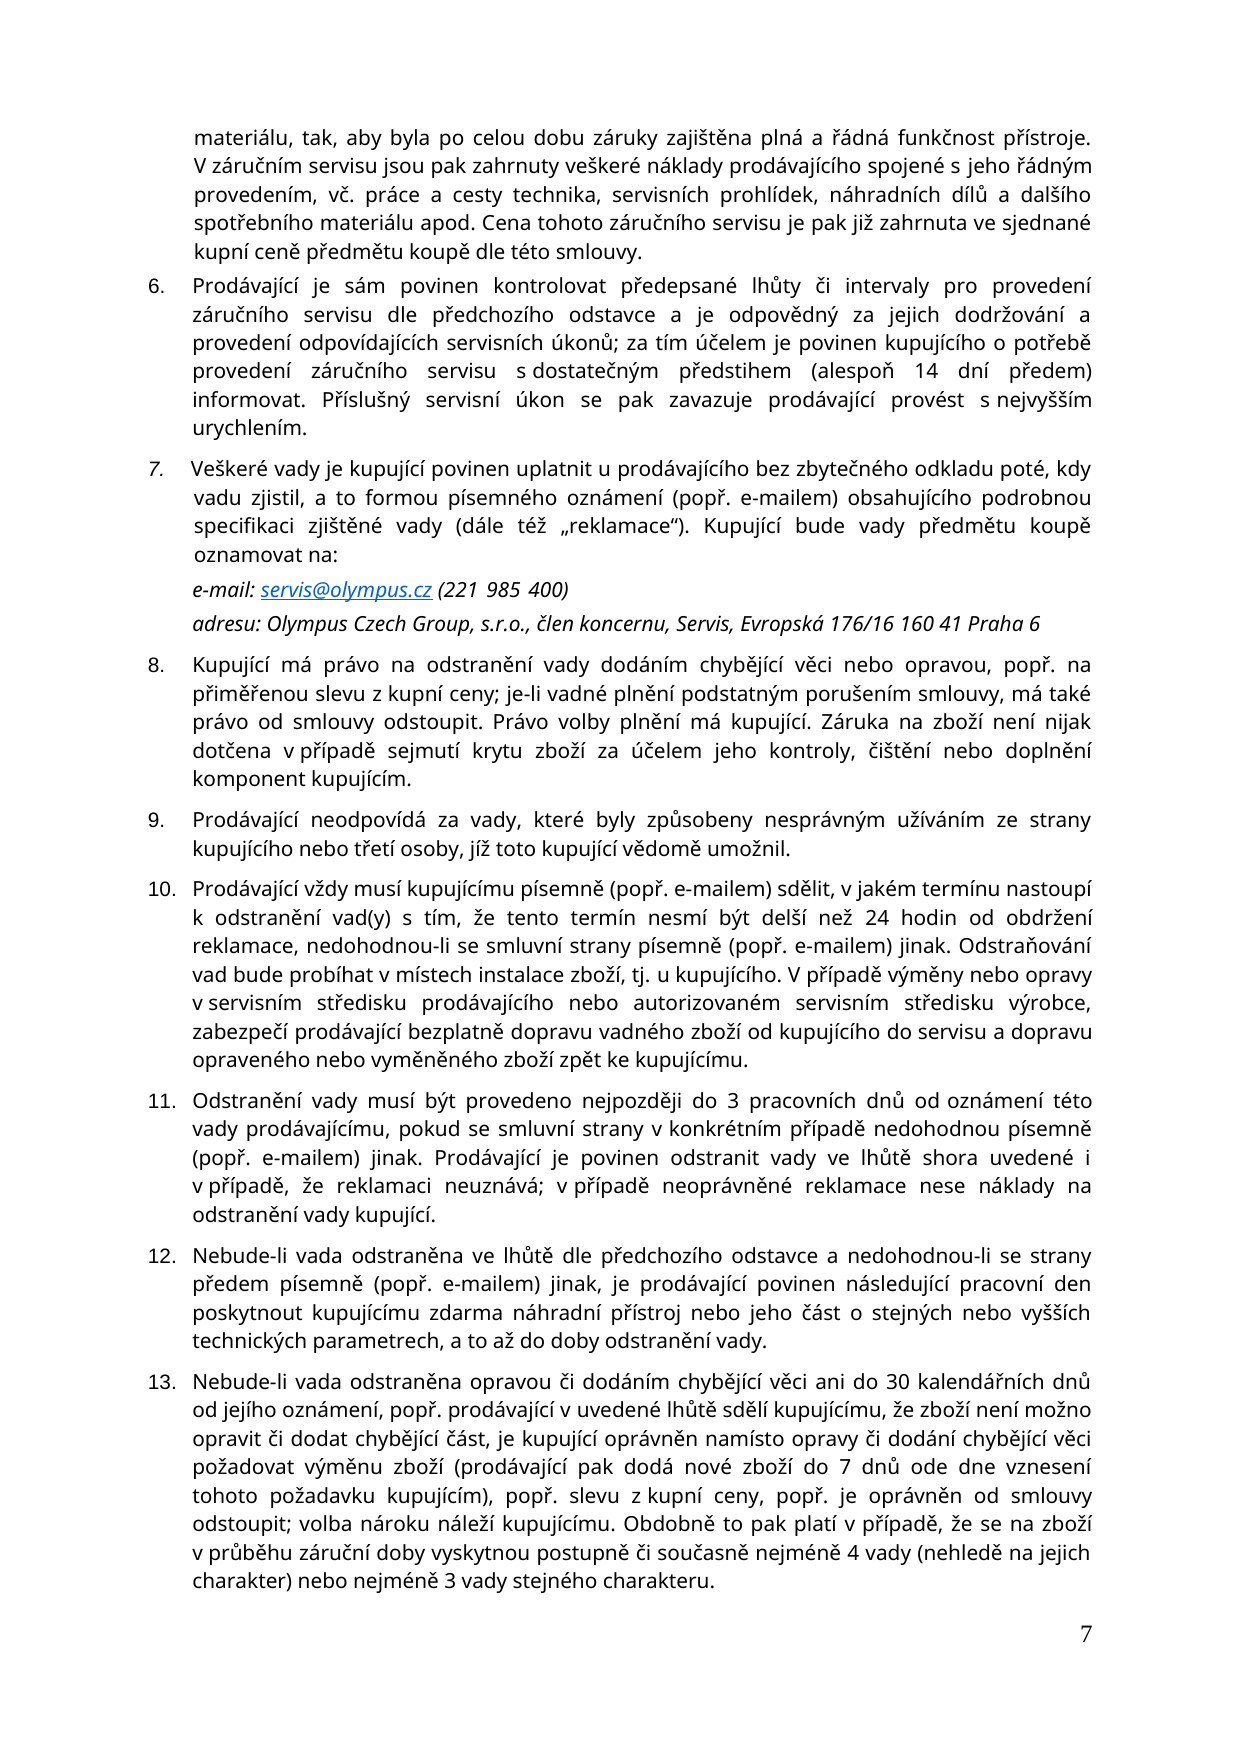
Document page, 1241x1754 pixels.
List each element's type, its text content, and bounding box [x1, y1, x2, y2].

list Nebude-li vada odstraněna opravou či dodáním chybějící věci ani do 30 kalendářních dnů od jejího oznámení, popř. prodávající v uvedené lhůtě sdělí kupujícímu, že zboží není možno opravit či dodat chybějící část, je kupující oprávněn namísto opravy či dodání chybějící věci požadovat výměnu zboží (prodávající pak dodá nové zboží do 7 dnů ode dne vznesení tohoto požadavku kupujícím), popř. slevu z kupní ceny, popř. je oprávněn od smlouvy odstoupit; volba nároku náleží kupujícímu. Obdobně to pak platí v případě, že se na zboží v průběhu záruční doby vyskytnou postupně či současně nejméně 4 vady (nehledě na jejich charakter) nebo nejméně 3 vady stejného charakteru. [148, 1367, 1092, 1594]
list Prodávající je sám povinen kontrolovat předepsané lhůty či intervaly pro provedení záručního servisu dle předchozího odstavce a je odpovědný za jejich dodržování a provedení odpovídajících servisních úkonů; za tím účelem je povinen kupujícího o potřebě provedení záručního servisu s dostatečným předstihem (alespoň 14 dní předem) informovat. Příslušný servisní úkon se pak zavazuje prodávající provést s nejvyšším urychlením. [148, 271, 1092, 442]
text adresu: Olympus Czech Group, s.r.o., člen koncernu, Servis, Evropská 176/16 160 41 Praha 6 [192, 609, 1092, 638]
list Odstranění vady musí být provedeno nejpozději do 3 pracovních dnů od oznámení této vady prodávajícímu, pokud se smluvní strany v konkrétním případě nedohodnou písemně (popř. e-mailem) jinak. Prodávající je povinen odstranit vady ve lhůtě shora uvedené i v případě, že reklamaci neuznává; v případě neoprávněné reklamace nese náklady na odstranění vady kupující. [148, 1086, 1092, 1228]
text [192, 123, 1092, 265]
text e-mail: servis@olympus.cz (221 985 400) [192, 575, 1092, 603]
list Veškeré vady je kupující povinen uplatnit u prodávajícího bez zbytečného odkladu poté, kdy vadu zjistil, a to formou písemného oznámení (popř. e-mailem) obsahujícího podrobnou specifikaci zjištěné vady (dále též „reklamace“). Kupující bude vady předmětu koupě oznamovat na: [148, 454, 1092, 568]
list Kupující má právo na odstranění vady dodáním chybějící věci nebo opravou, popř. na přiměřenou slevu z kupní ceny; je-li vadné plnění podstatným porušením smlouvy, má také právo od smlouvy odstoupit. Právo volby plnění má kupující. Záruka na zboží není nijak dotčena v případě sejmutí krytu zboží za účelem jeho kontroly, čištění nebo doplnění komponent kupujícím. [148, 651, 1092, 793]
list Nebude-li vada odstraněna ve lhůtě dle předchozího odstavce a nedohodnou-li se strany předem písemně (popř. e-mailem) jinak, je prodávající povinen následující pracovní den poskytnout kupujícímu zdarma náhradní přístroj nebo jeho část o stejných nebo vyšších technických parametrech, a to až do doby odstranění vady. [148, 1241, 1092, 1354]
list Prodávající neodpovídá za vady, které byly způsobeny nesprávným užíváním ze strany kupujícího nebo třetí osoby, jíž toto kupující vědomě umožnil. [148, 805, 1092, 862]
list Prodávající vždy musí kupujícímu písemně (popř. e-mailem) sdělit, v jakém termínu nastoupí k odstranění vad(y) s tím, že tento termín nesmí být delší než 24 hodin od obdržení reklamace, nedohodnou-li se smluvní strany písemně (popř. e-mailem) jinak. Odstraňování vad bude probíhat v místech instalace zboží, tj. u kupujícího. V případě výměny nebo opravy v servisním středisku prodávajícího nebo autorizovaném servisním středisku výrobce, zabezpečí prodávající bezplatně dopravu vadného zboží od kupujícího do servisu a dopravu opraveného nebo vyměněného zboží zpět ke kupujícímu. [148, 874, 1092, 1074]
